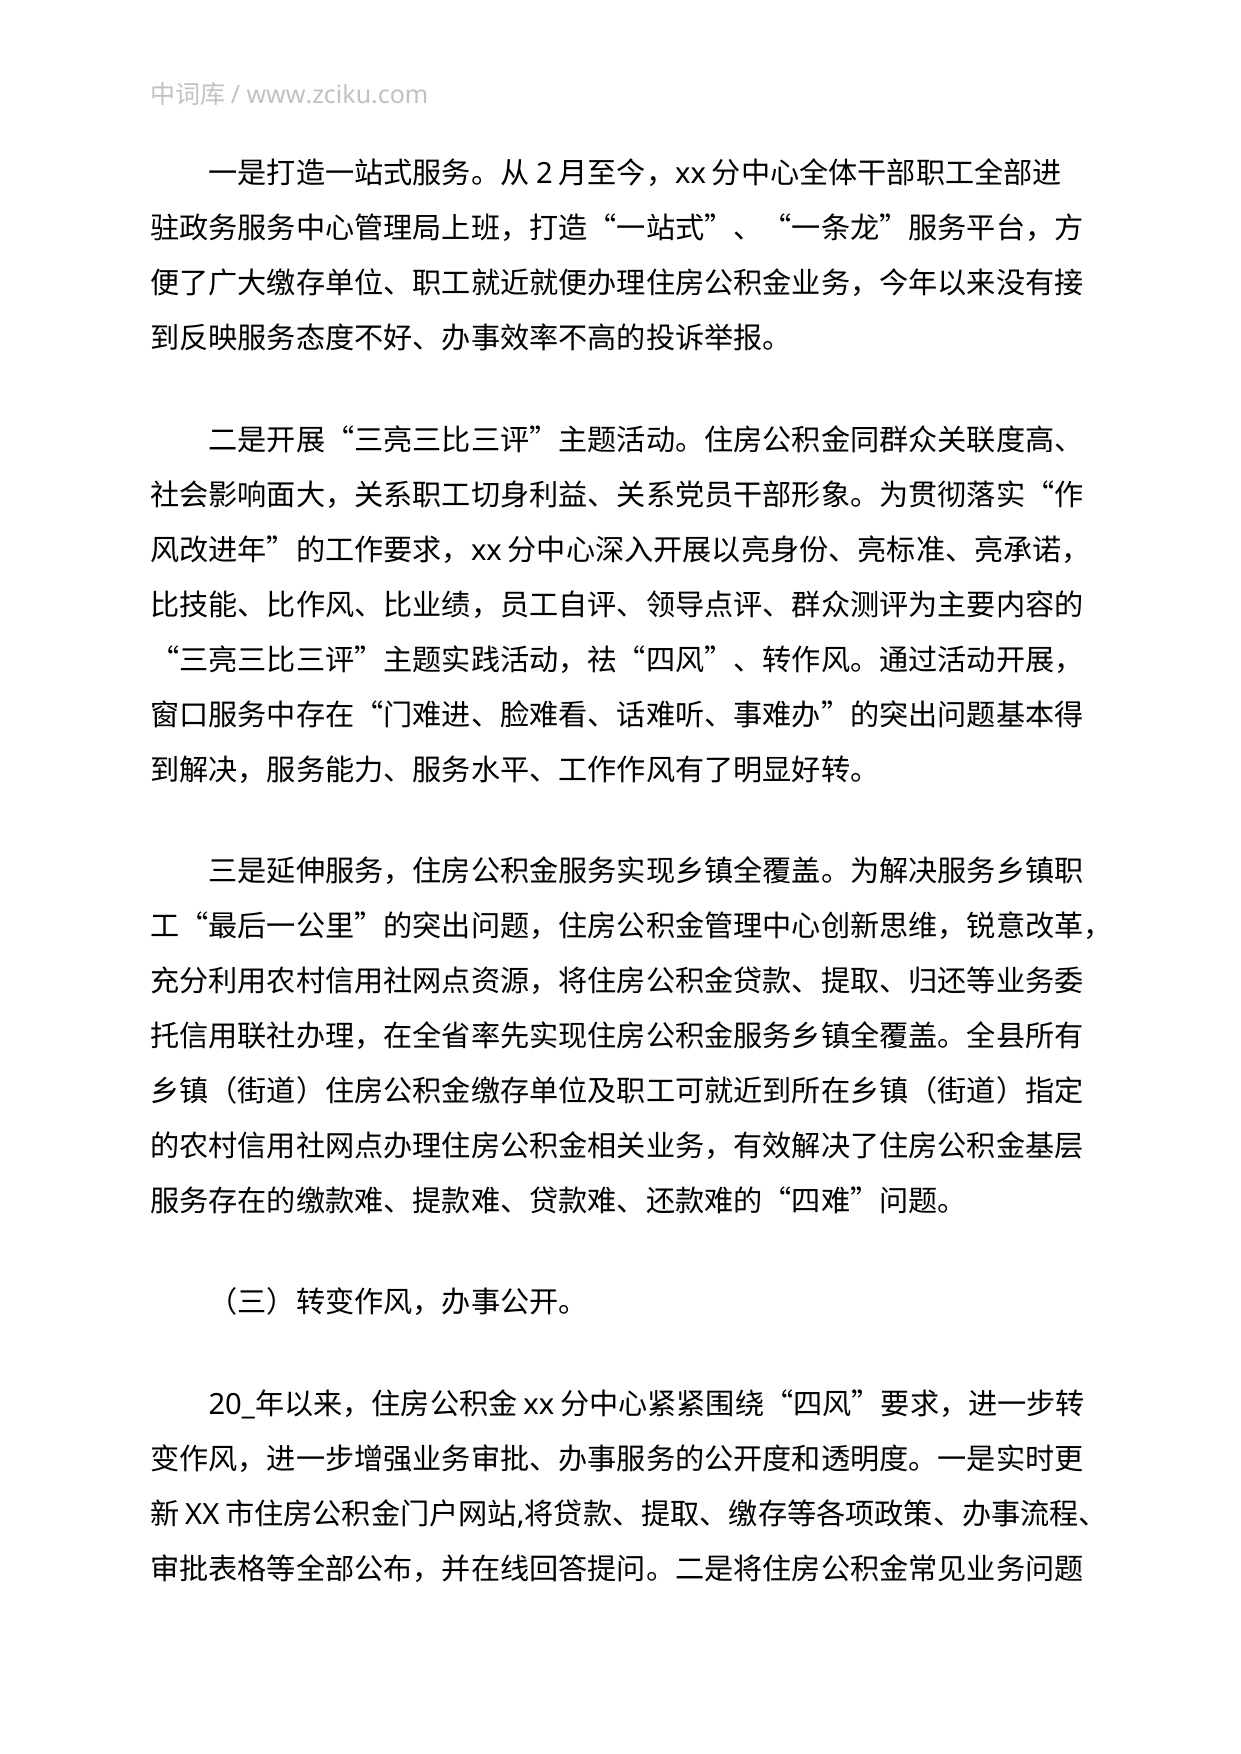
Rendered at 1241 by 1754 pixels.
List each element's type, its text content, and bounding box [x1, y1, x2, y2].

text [150, 1381, 1090, 1588]
text （三）转变作风，办事公开。 [150, 1279, 1090, 1321]
text 二是开展“三亮三比三评”主题活动。住房公积金同群众关联度高、社会影响面大，关系职工切身利益、关系党员干部形象。为贯彻落实“作风改进年”的工作要求，xx分中心深入开展以亮身份、亮标准、亮承诺，比技能、比作风、比业绩，员工自评、领导点评、群众测评为主要内容的“三亮三比三评”主题实践活动，祛“四风”、转作风。通过活动开展，窗口服务中存在“门难进、脸难看、话难听、事难办”的突出问题基本得到解决，服务能力、服务水平、工作作风有了明显好转。 [150, 417, 1090, 788]
text 一是打造一站式服务。从 2月至今，xx分中心全体干部职工全部进驻政务服务中心管理局上班，打造“一站式”、“一条龙”服务平台，方便了广大缴存单位、职工就近就便办理住房公积金业务，今年以来没有接到反映服务态度不好、办事效率不高的投诉举报。 [150, 150, 1090, 357]
text 三是延伸服务，住房公积金服务实现乡镇全覆盖。为解决服务乡镇职工“最后一公里”的突出问题，住房公积金管理中心创新思维，锐意改革，充分利用农村信用社网点资源，将住房公积金贷款、提取、归还等业务委托信用联社办理，在全省率先实现住房公积金服务乡镇全覆盖。全县所有乡镇（街道）住房公积金缴存单位及职工可就近到所在乡镇（街道）指定的农村信用社网点办理住房公积金相关业务，有效解决了住房公积金基层服务存在的缴款难、提款难、贷款难、还款难的“四难”问题。 [150, 848, 1090, 1219]
